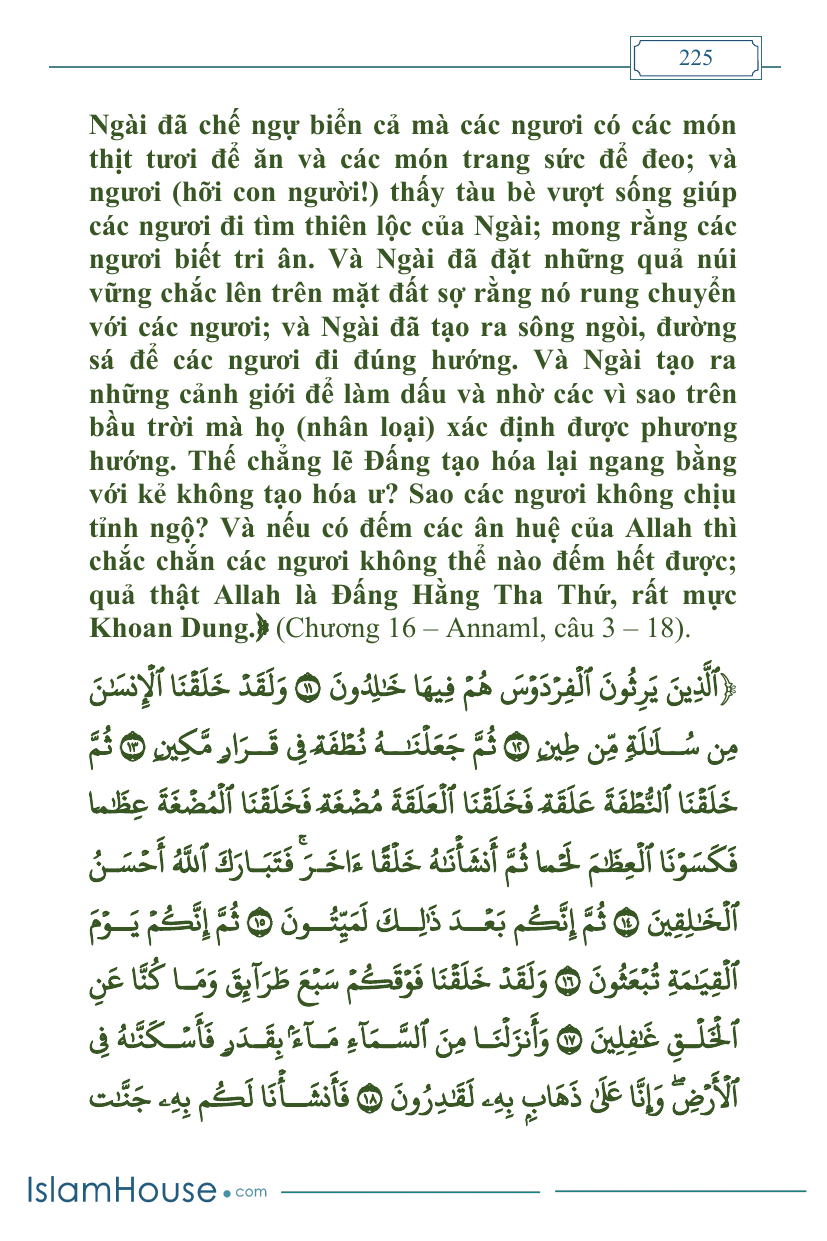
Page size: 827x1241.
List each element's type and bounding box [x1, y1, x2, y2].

text [89, 657, 738, 1126]
text [89, 107, 738, 644]
picture [548, 1170, 807, 1208]
picture [20, 1171, 541, 1209]
